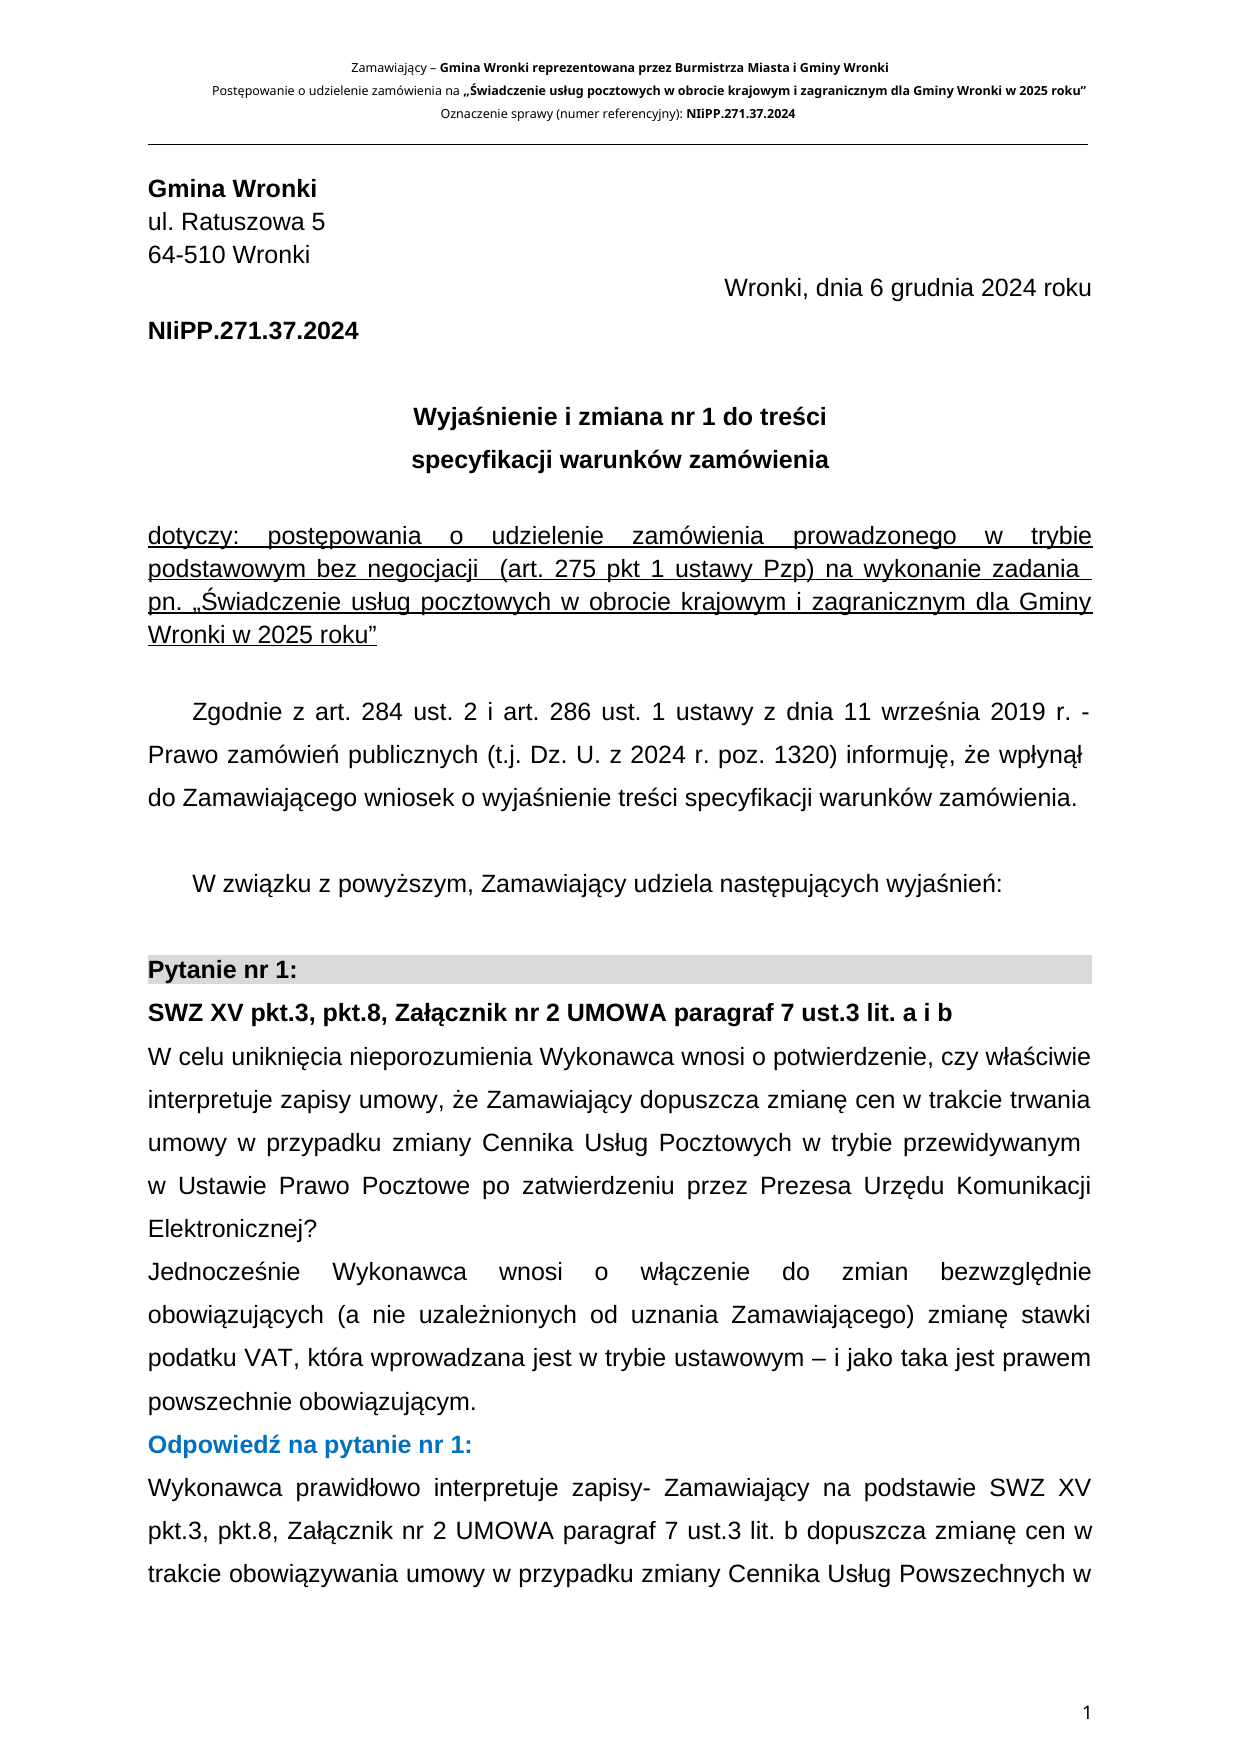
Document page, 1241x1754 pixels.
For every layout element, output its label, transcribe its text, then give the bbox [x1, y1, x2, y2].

text 64-510 Wronki [148, 239, 1092, 268]
text W celu uniknięcia nieporozumienia Wykonawca wnosi o potwierdzenie, czy właściwie interpretuje zapisy umowy, że Zamawiający dopuszcza zmianę cen w trakcie trwania umowy w przypadku zmiany Cennika Usług Pocztowych w trybie przewidywanym w Ustawie Prawo Pocztowe po zatwierdzeniu przez Prezesa Urzędu Komunikacji Elektronicznej? [148, 1041, 1092, 1243]
text Gmina Wronki [148, 173, 1092, 202]
text dotyczy: postępowania o udzielenie zamówienia prowadzonego w trybie podstawowym bez negocjacji (art. 275 pkt 1 ustawy Pzp) na wykonanie zadania pn. „Świadczenie usług pocztowych w obrocie krajowym i zagranicznym dla Gminy Wronki w 2025 roku” [148, 580, 1092, 612]
text specyfikacji warunków zamówienia [148, 445, 1092, 474]
title NIiPP.271.37.2024 [148, 316, 1092, 344]
title Wronki, dnia 6 grudnia 2024 roku [443, 273, 1092, 301]
text Jednocześnie Wykonawca wnosi o włączenie do zmian bezwzględnie obowiązujących (a nie uzależnionych od uznania Zamawiającego) zmianę stawki podatku VAT, która wprowadzana jest w trybie ustawowym – i jako taka jest prawem powszechnie obowiązującym. [148, 1257, 1092, 1415]
text W związku z powyższym, Zamawiający udziela następujących wyjaśnień: [148, 869, 1092, 898]
text Zgodnie z art. 284 ust. 2 i art. 286 ust. 1 ustawy z dnia 11 września 2019 r. - Prawo zamówień publicznych (t.j. Dz. U. z 2024 r. poz. 1320) informuję, że wpłynął do Zamawiającego wniosek o wyjaśnienie treści specyfikacji warunków zamówienia. [148, 696, 1092, 811]
text dotyczy: postępowania o udzielenie zamówienia prowadzonego w trybie podstawowym bez negocjacji (art. 275 pkt 1 ustawy Pzp) na wykonanie zadania pn. „Świadczenie usług pocztowych w obrocie krajowym i zagranicznym dla Gminy Wronki w 2025 roku” [148, 521, 1092, 546]
text Odpowiedź na pytanie nr 1: [148, 1429, 1092, 1458]
text dotyczy: postępowania o udzielenie zamówienia prowadzonego w trybie podstawowym bez negocjacji (art. 275 pkt 1 ustawy Pzp) na wykonanie zadania pn. „Świadczenie usług pocztowych w obrocie krajowym i zagranicznym dla Gminy Wronki w 2025 roku” [148, 548, 1092, 579]
text Wyjaśnienie i zmiana nr 1 do treści [148, 402, 1092, 431]
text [148, 1473, 1092, 1588]
text dotyczy: postępowania o udzielenie zamówienia prowadzonego w trybie podstawowym bez negocjacji (art. 275 pkt 1 ustawy Pzp) na wykonanie zadania pn. „Świadczenie usług pocztowych w obrocie krajowym i zagranicznym dla Gminy Wronki w 2025 roku” [148, 614, 1092, 649]
text SWZ XV pkt.3, pkt.8, Załącznik nr 2 UMOWA paragraf 7 ust.3 lit. a i b [148, 998, 1092, 1027]
text ul. Ratuszowa 5 [148, 207, 1092, 235]
text Pytanie nr 1: [148, 955, 1092, 984]
